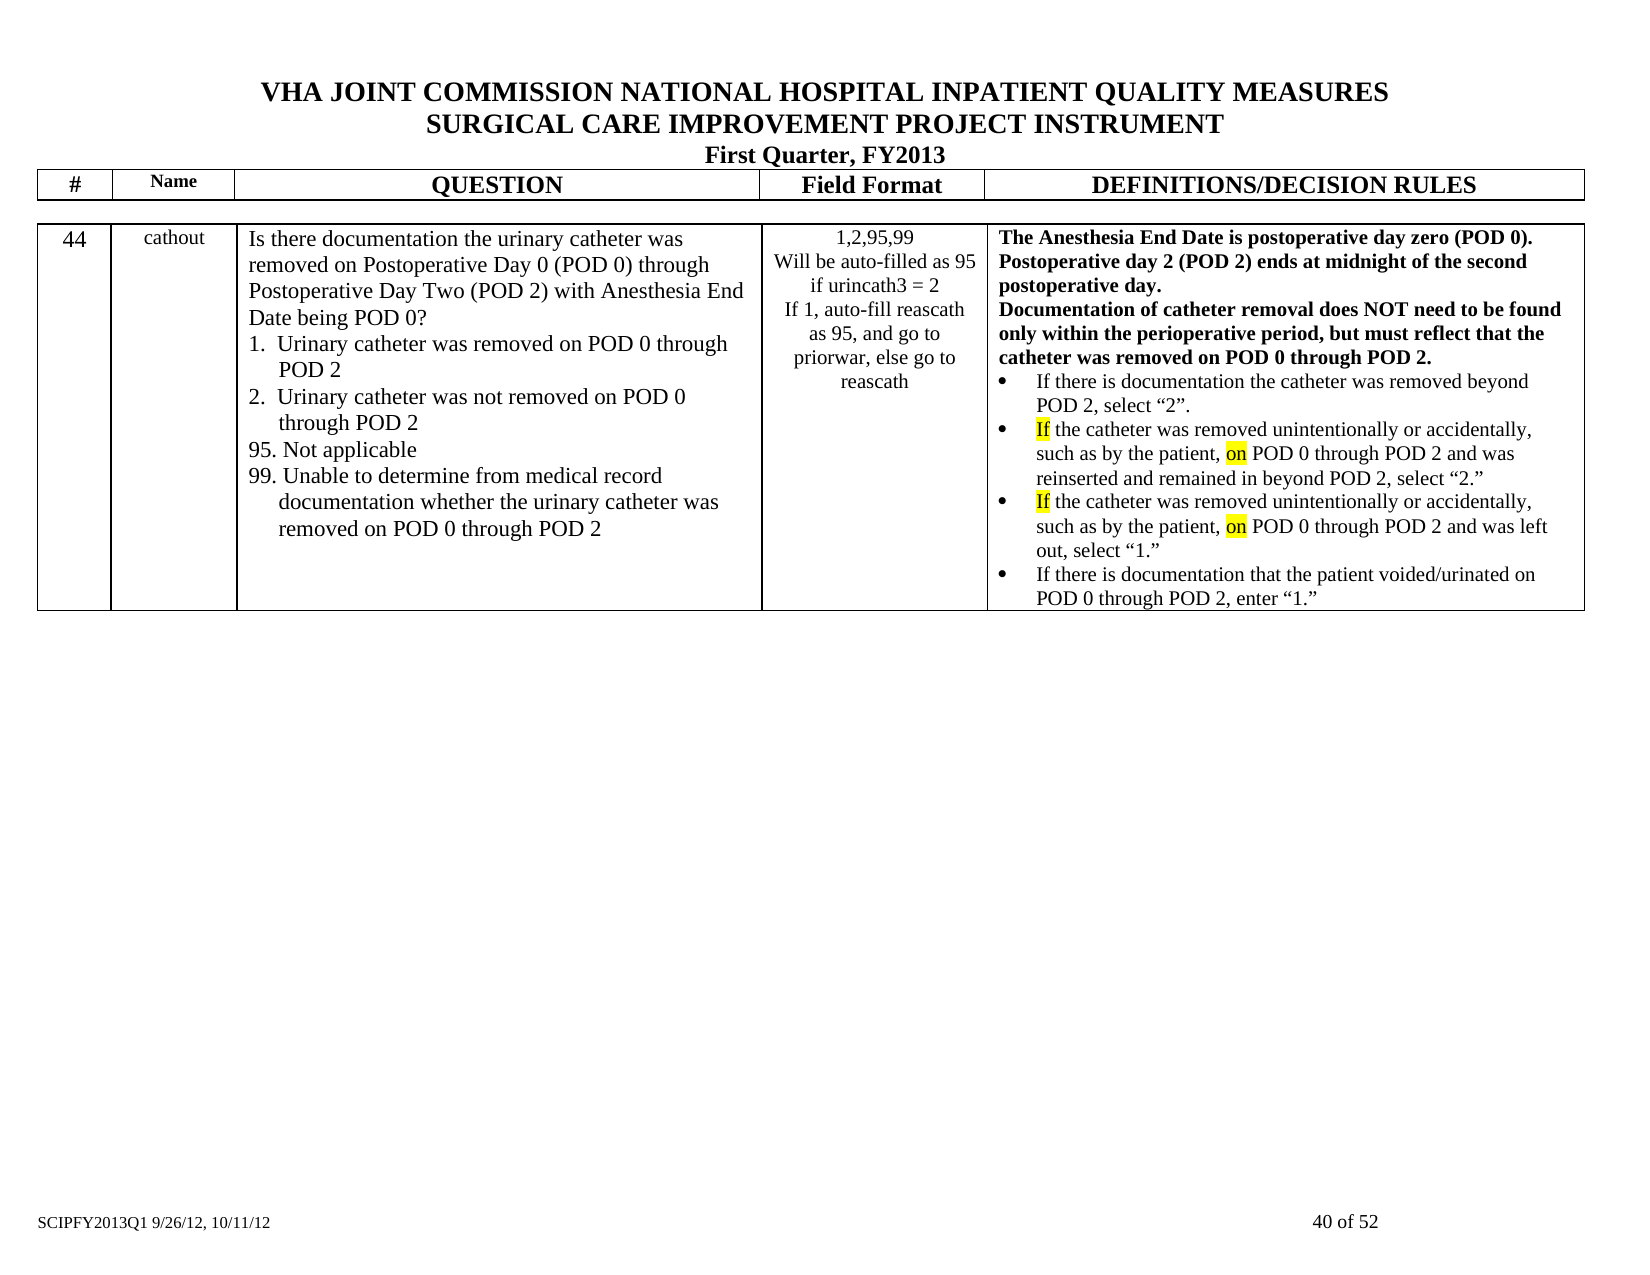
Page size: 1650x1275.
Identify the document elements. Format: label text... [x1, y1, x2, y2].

table_cell 1,2,95,99 Will be auto-filled as 95 if urincath3 = 2 If 1, auto-fill reascath as 95, and go to priorwar, else go to reascath [763, 225, 987, 610]
table_cell cathout [112, 225, 236, 610]
table_cell 44 [38, 225, 110, 610]
table_cell Is there documentation the urinary catheter was removed on Postoperative Day 0 (POD 0) through Postoperative Day Two (POD 2) with Anesthesia End Date being POD 0? 1. Urinary catheter was removed on POD 0 through POD 2 2. Urinary catheter was not removed on POD 0 through POD 2 95. Not applicable 99. Unable to determine from medical record documentation whether the urinary catheter was removed on POD 0 through POD 2 [238, 225, 761, 610]
table_cell The Anesthesia End Date is postoperative day zero (POD 0). Postoperative day 2 (POD 2) ends at midnight of the second postoperative day. Documentation of catheter removal does NOT need to be found only within the perioperative period, but must reflect that the catheter was removed on POD 0 through POD 2. If there is documentation the catheter was removed beyond POD 2, select “2”. If the catheter was removed unintentionally or accidentally, such as by the patient, on POD 0 through POD 2 and was reinserted and remained in beyond POD 2, select “2.” If the catheter was removed unintentionally or accidentally, such as by the patient, on POD 0 through POD 2 and was left out, select “1.” If there is documentation that the patient voided/urinated on POD 0 through POD 2, enter “1.” [988, 225, 1584, 610]
